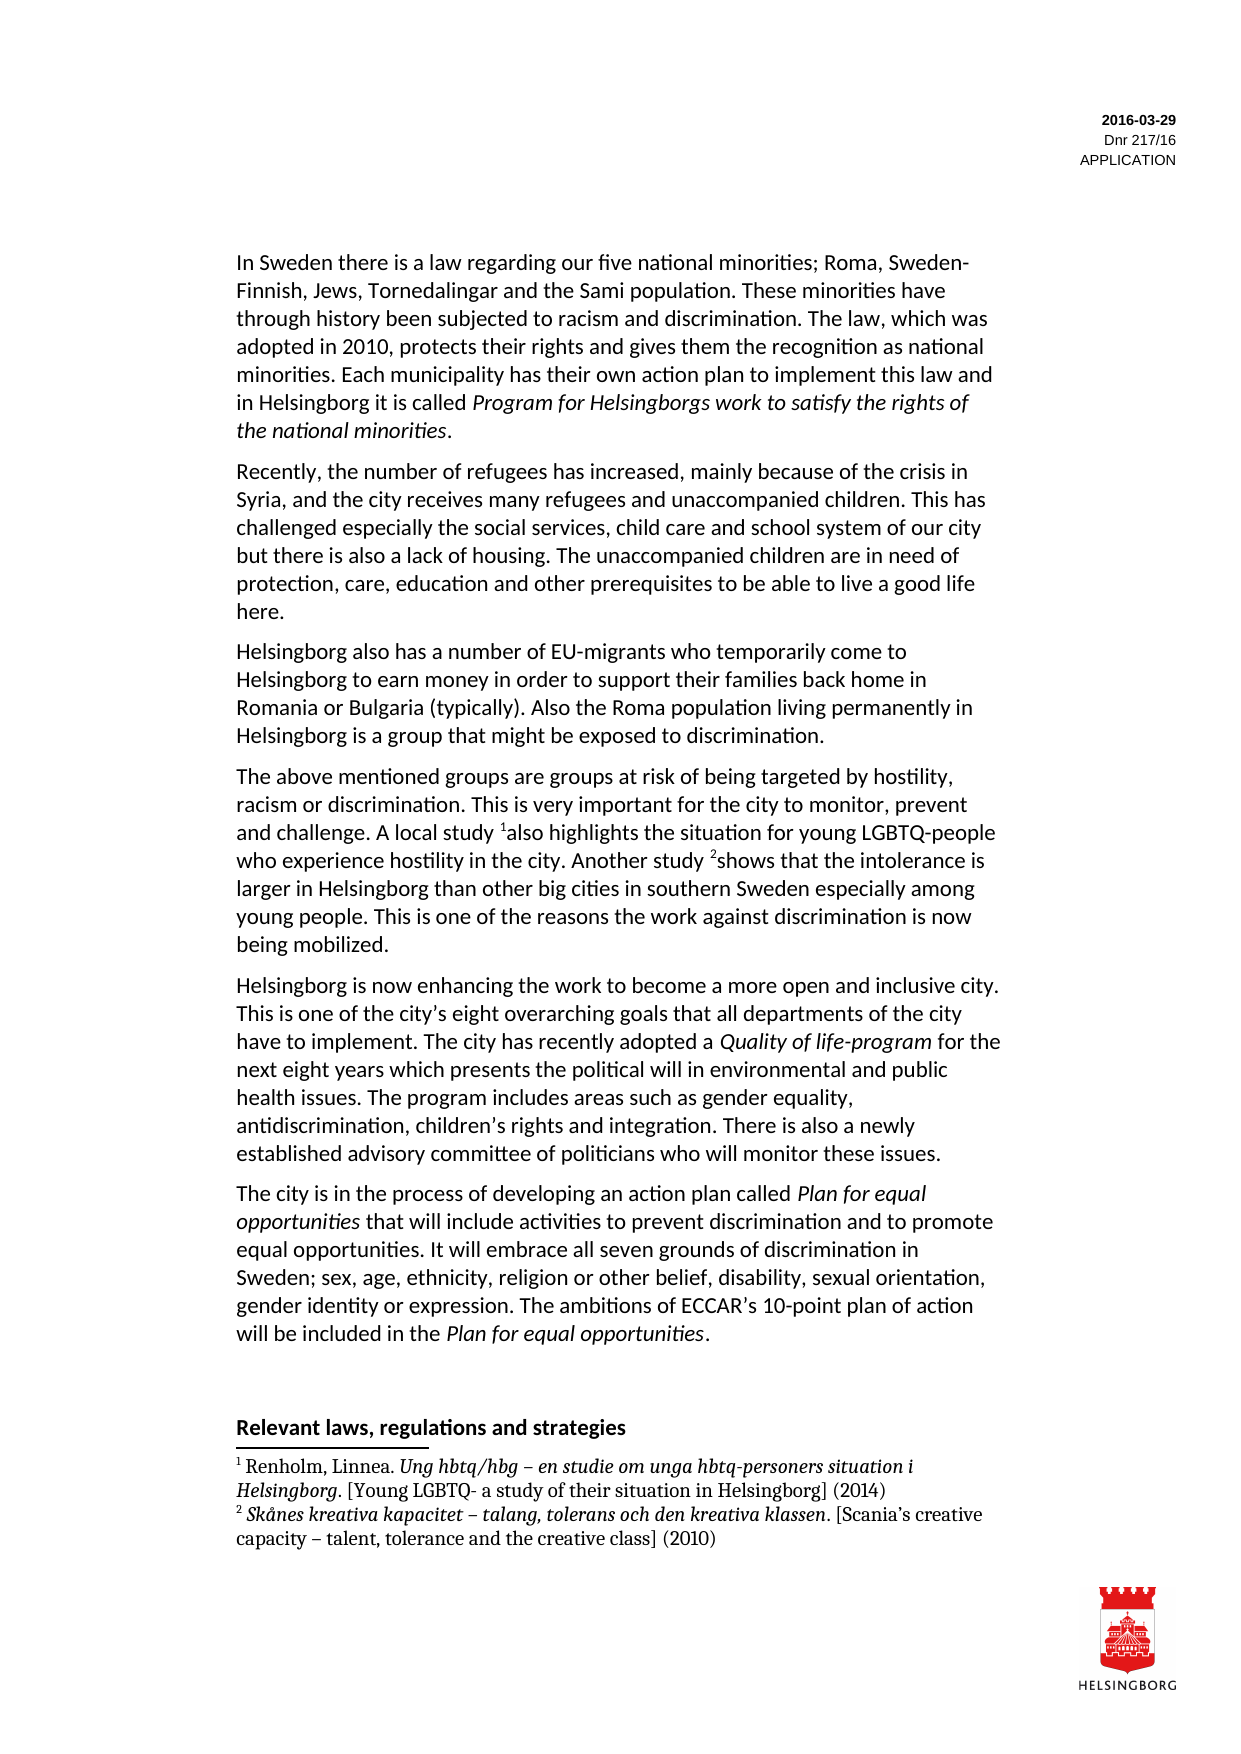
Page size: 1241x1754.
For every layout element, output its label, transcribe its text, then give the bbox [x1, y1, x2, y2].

text The city is in the process of developing an action plan called Plan for equal opportunities that will include activities to prevent discrimination and to promote equal opportunities. It will embrace all seven grounds of discrimination in Sweden; sex, age, ethnicity, religion or other belief, disability, sexual orientation, gender identity or expression. The ambitions of ECCAR’s 10-point plan of action will be included in the Plan for equal opportunities. [236, 1179, 1004, 1347]
text In Sweden there is a law regarding our five national minorities; Roma, Sweden-Finnish, Jews, Tornedalingar and the Sami population. These minorities have through history been subjected to racism and discrimination. The law, which was adopted in 2010, protects their rights and gives them the recognition as national minorities. Each municipality has their own action plan to implement this law and in Helsingborg it is called Program for Helsingborgs work to satisfy the rights of the national minorities. [236, 248, 1004, 444]
text Recently, the number of refugees has increased, mainly because of the crisis in Syria, and the city receives many refugees and unaccompanied children. This has challenged especially the social services, child care and school system of our city but there is also a lack of housing. The unaccompanied children are in need of protection, care, education and other prerequisites to be able to live a good life here. [236, 457, 1004, 625]
text Helsingborg also has a number of EU-migrants who temporarily come to Helsingborg to earn money in order to support their families back home in Romania or Bulgaria (typically). Also the Roma population living permanently in Helsingborg is a group that might be exposed to discrimination. [236, 637, 1004, 749]
text Helsingborg is now enhancing the work to become a more open and inclusive city. This is one of the city’s eight overarching goals that all departments of the city have to implement. The city has recently adopted a Quality of life-program for the next eight years which presents the political will in environmental and public health issues. The program includes areas such as gender equality, antidiscrimination, children’s rights and integration. There is also a newly established advisory committee of politicians who will monitor these issues. [236, 971, 1004, 1167]
text Relevant laws, regulations and strategies [236, 1413, 1004, 1441]
text The above mentioned groups are groups at risk of being targeted by hostility, racism or discrimination. This is very important for the city to monitor, prevent and challenge. A local study also highlights the situation for young LGBTQ-people who experience hostility in the city. Another study shows that the intolerance is larger in Helsingborg than other big cities in southern Sweden especially among young people. This is one of the reasons the work against discrimination is now being mobilized. [236, 762, 1004, 958]
picture [1079, 1587, 1176, 1690]
